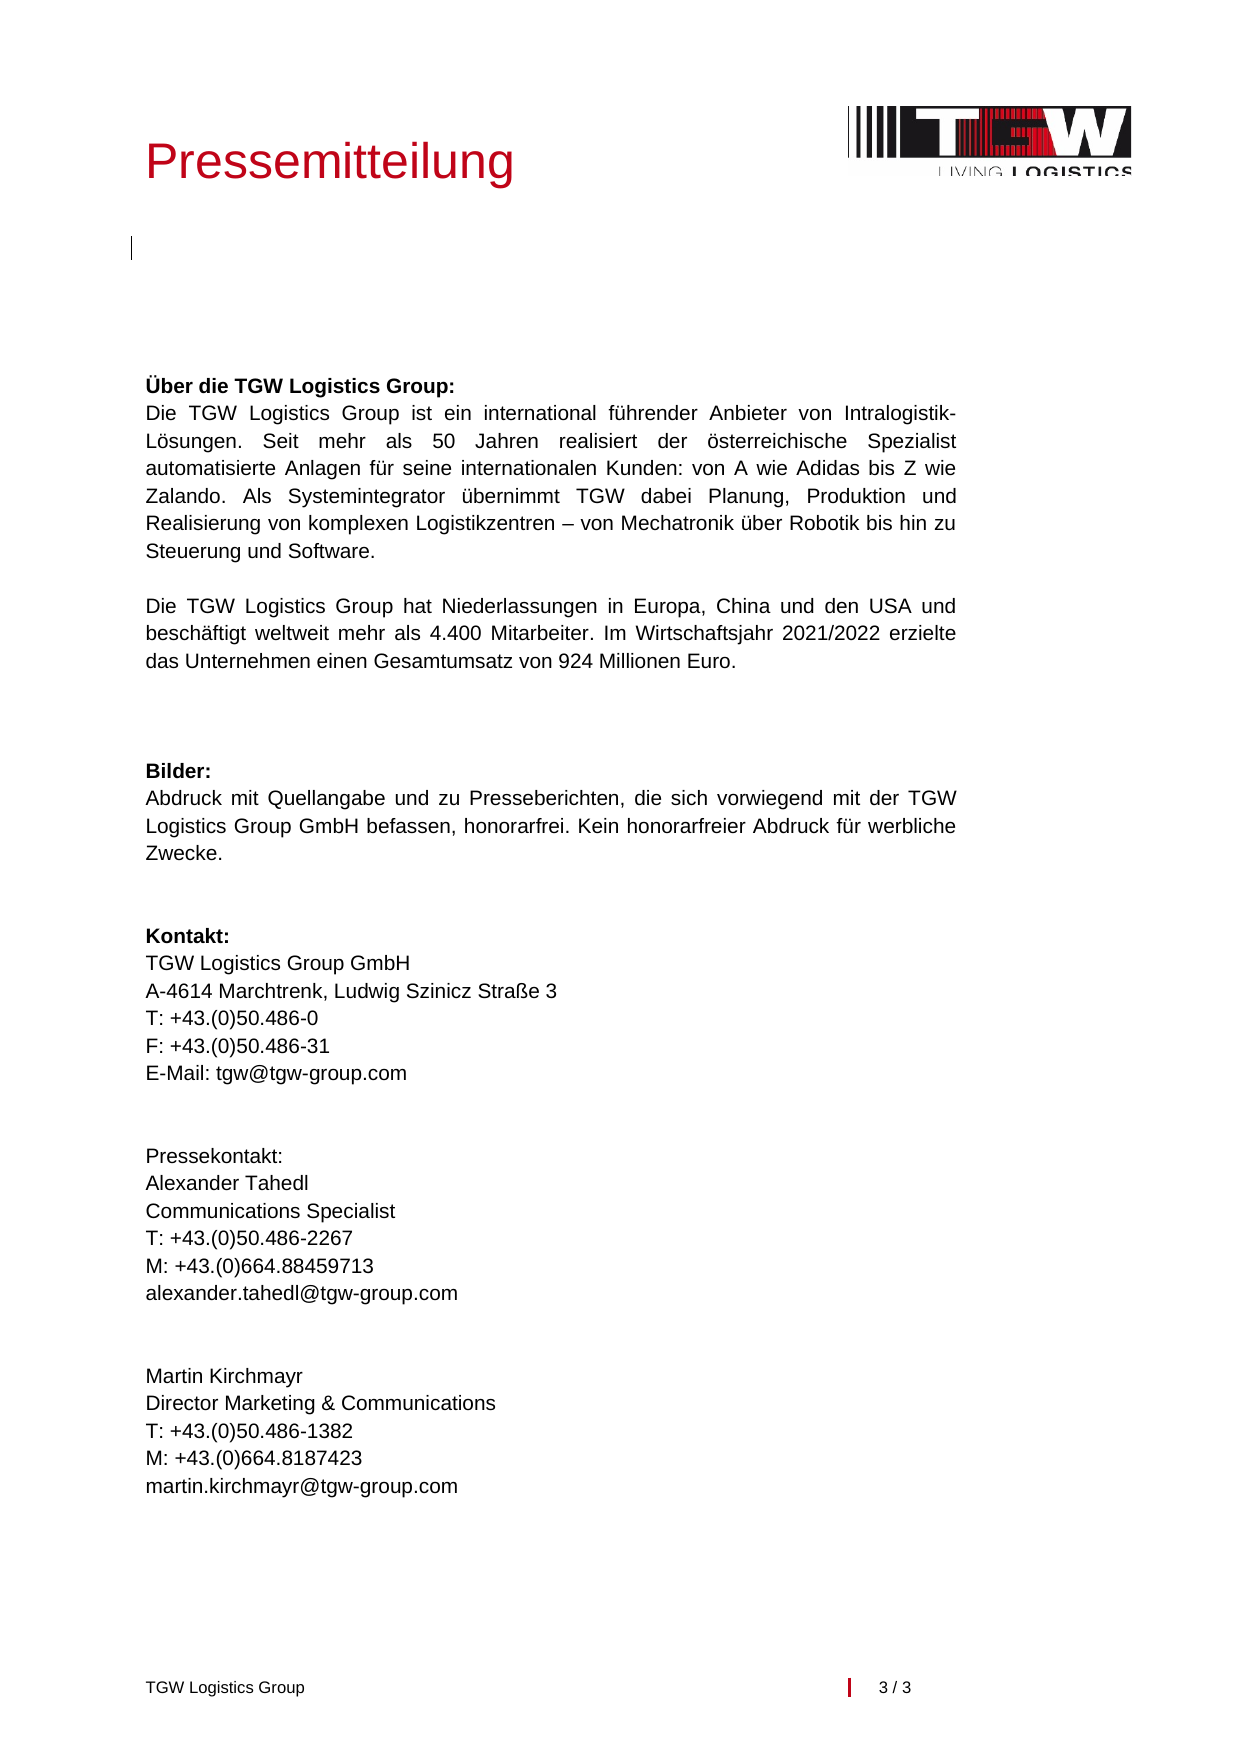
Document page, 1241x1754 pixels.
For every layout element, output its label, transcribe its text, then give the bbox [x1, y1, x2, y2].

text Communications Specialist [145, 1199, 957, 1223]
text martin.kirchmayr@tgw-group.com [145, 1474, 957, 1498]
text Pressekontakt: [145, 1144, 957, 1168]
text M: +43.(0)664.8187423 [145, 1446, 957, 1470]
text Bilder: [145, 759, 957, 783]
text Kontakt: [145, 924, 957, 948]
text T: +43.(0)50.486-2267 [145, 1226, 957, 1250]
text F: +43.(0)50.486-31 [145, 1034, 957, 1058]
text TGW Logistics Group GmbH [145, 951, 957, 975]
text T: +43.(0)50.486-1382 [145, 1419, 957, 1443]
text E-Mail: tgw@tgw-group.com [145, 1061, 957, 1085]
text Martin Kirchmayr [145, 1364, 957, 1388]
text A-4614 Marchtrenk, Ludwig Szinicz Straße 3 [145, 979, 957, 1003]
text Alexander Tahedl [145, 1171, 957, 1195]
text Die TGW Logistics Group hat Niederlassungen in Europa, China und den USA und beschäftigt weltweit mehr als 4.400 Mitarbeiter. Im Wirtschaftsjahr 2021/2022 erzielte das Unternehmen einen Gesamtumsatz von 924 Millionen Euro. [145, 594, 957, 673]
text Die TGW Logistics Group ist ein international führender Anbieter von Intralogistik-Lösungen. Seit mehr als 50 Jahren realisiert der österreichische Spezialist automatisierte Anlagen für seine internationalen Kunden: von A wie Adidas bis Z wie Zalando. Als Systemintegrator übernimmt TGW dabei Planung, Produktion und Realisierung von komplexen Logistikzentren – von Mechatronik über Robotik bis hin zu Steuerung und Software. [145, 401, 957, 563]
text alexander.tahedl@tgw-group.com [145, 1281, 957, 1305]
text Director Marketing & Communications [145, 1391, 957, 1415]
text M: +43.(0)664.88459713 [145, 1254, 957, 1278]
picture [846, 106, 1132, 176]
text Über die TGW Logistics Group: [145, 374, 957, 398]
text Abdruck mit Quellangabe und zu Presseberichten, die sich vorwiegend mit der TGW Logistics Group GmbH befassen, honorarfrei. Kein honorarfreier Abdruck für werbliche Zwecke. [145, 786, 957, 865]
text T: +43.(0)50.486-0 [145, 1006, 957, 1030]
